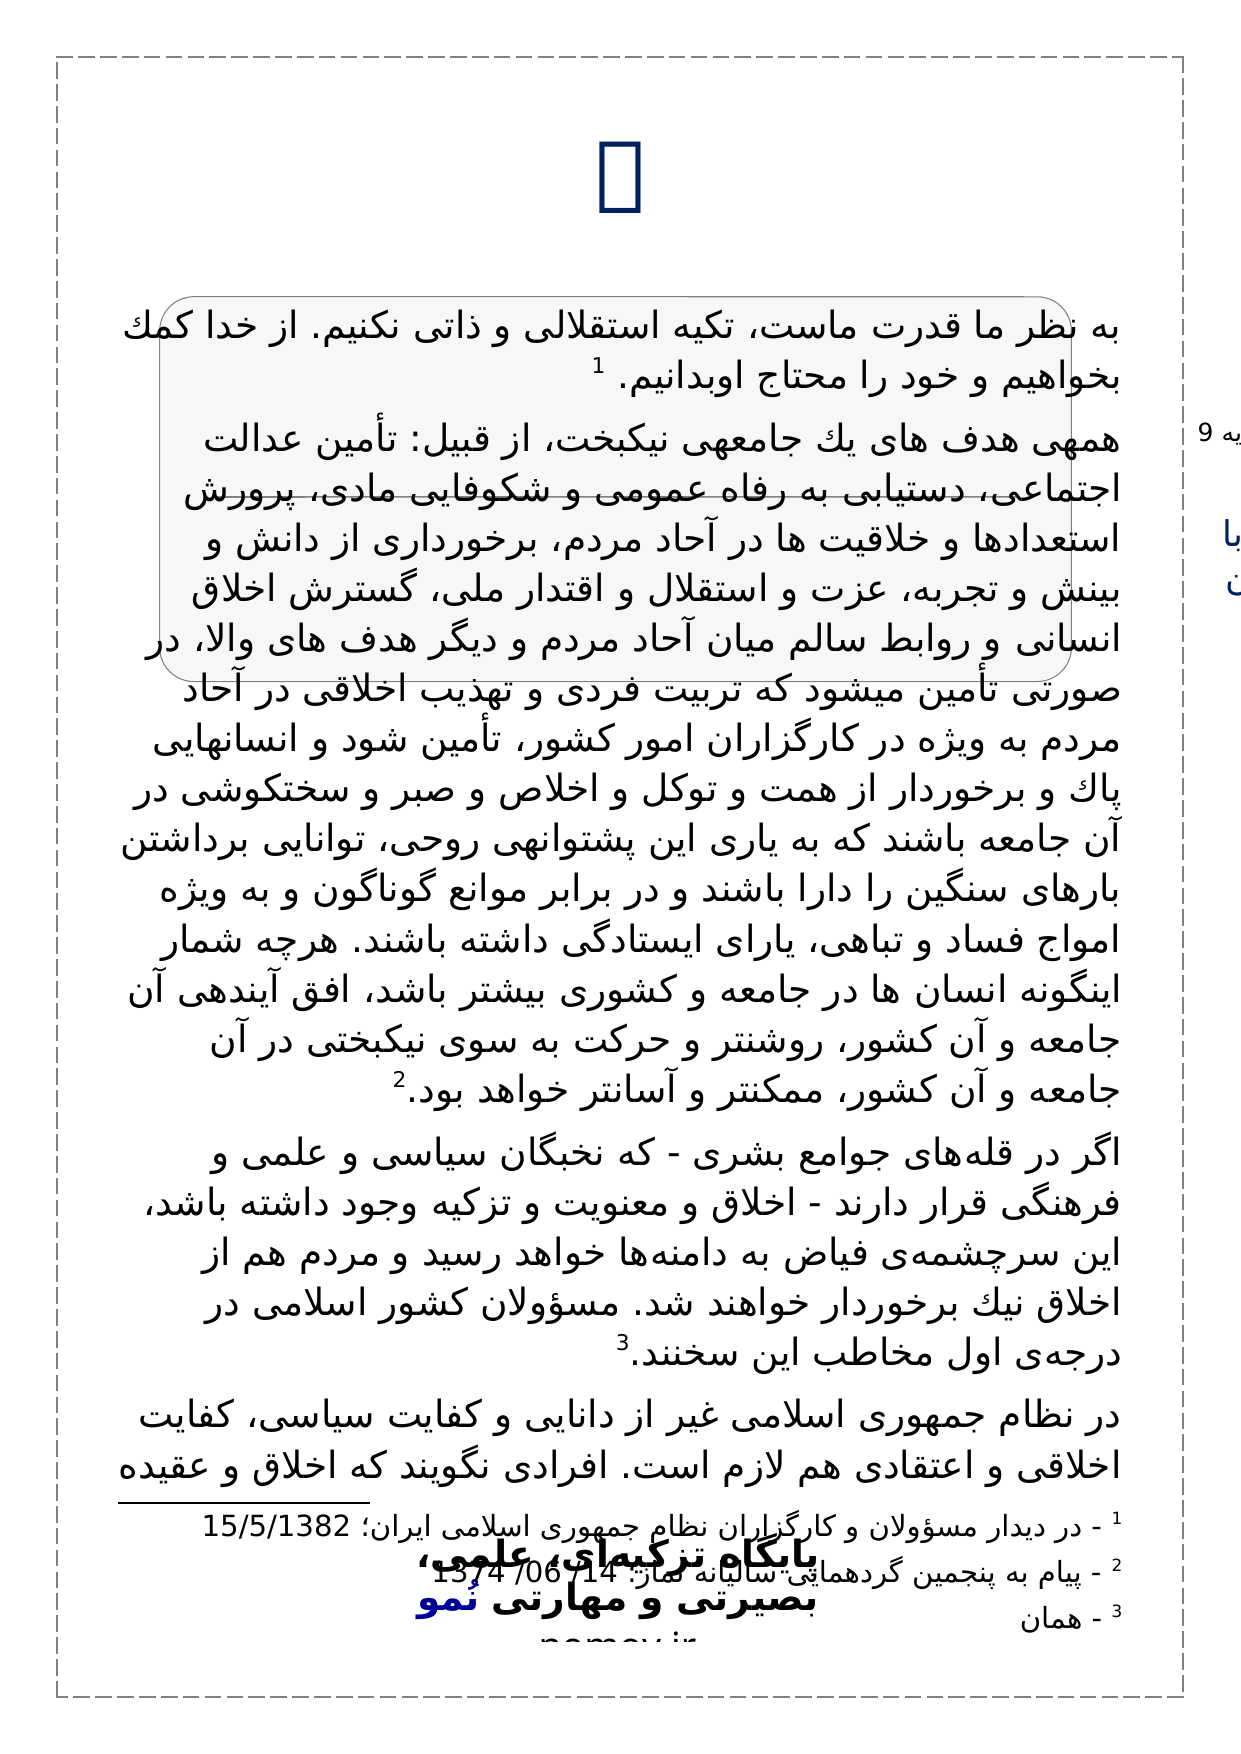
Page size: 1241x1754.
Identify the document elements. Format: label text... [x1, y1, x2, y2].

text همه‏ی هدف های یك جامعه‏ی نیك‏بخت، از قبیل: تأمین عدالت اجتماعی، دستیابی به رفاه عمومی و شكوفایی مادی، پرورش استعدادها و خلاقیت ها در آحاد مردم، برخورداری از دانش و بینش و تجربه، عزت و استقلال و اقتدار ملی، گسترش اخلاق انسانی و روابط سالم میان آحاد مردم و دیگر هدف های والا، در صورتی تأمین می‏شود كه تربیت فردی و تهذیب اخلاقی در آحاد مردم به ویژه در كارگزاران امور كشور، تأمین شود و انسان‏هایی پاك و برخوردار از همت و توكل و اخلاص و صبر و سخت‏كوشی در آن جامعه باشند كه به یاری این پشتوانه‏ی روحی، توانایی برداشتن بارهای سنگین را دارا باشند و در برابر موانع گوناگون و به ویژه امواج فساد و تباهی، یارای ایستادگی داشته باشند. هرچه شمار این‏گونه انسان ‌ها در جامعه و كشوری بیشتر باشد، افق آینده‏ی آن جامعه و آن كشور، روشن‏تر و حركت به سوی نیك‏بختی در آن جامعه و آن كشور، ممكن‏تر و آسان‏تر خواهد بود. [118, 416, 1122, 1111]
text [118, 303, 1122, 397]
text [118, 1393, 1122, 1487]
text اگر در قله‌های جوامع بشری - كه نخبگان سیاسی و علمی و فرهنگی قرار دارند - اخلاق و معنویت و تزكیه وجود داشته باشد، این سرچشمه‌ی فیاض به دامنه‌ها خواهد رسید و مردم هم از اخلاق نیك برخوردار خواهند شد. مسؤولان كشور اسلامی در درجه‌ی اول مخاطب این سخنند. [118, 1130, 1122, 1374]
